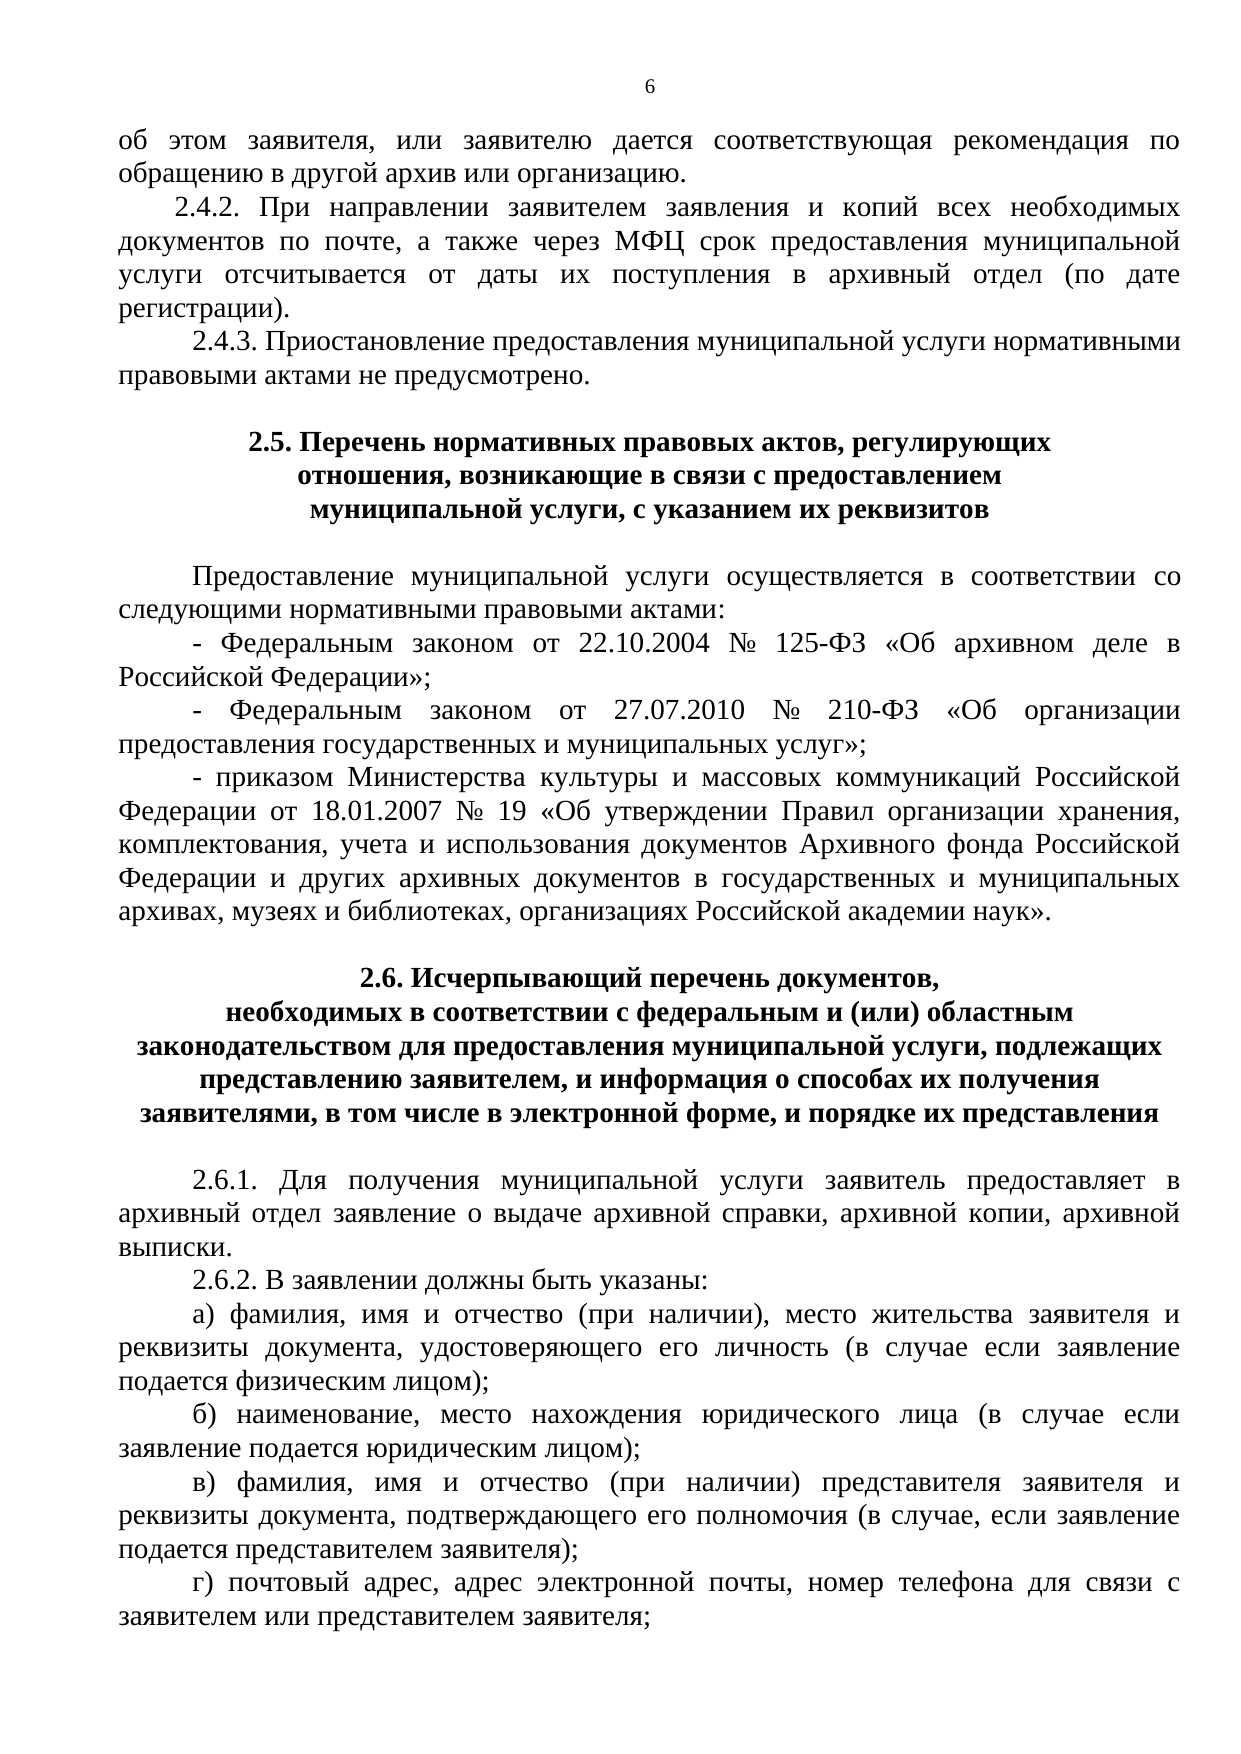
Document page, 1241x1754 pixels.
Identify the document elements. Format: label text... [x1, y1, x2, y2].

text 2.4.2. При направлении заявителем заявления и копий всех необходимых документов по почте, а также через МФЦ срок предоставления муниципальной услуги отсчитывается от даты их поступления в архивный отдел (по дате регистрации). [118, 189, 1181, 323]
text 2.5. Перечень нормативных правовых актов, регулирующих [118, 424, 1181, 457]
text 2.4.3. Приостановление предоставления муниципальной услуги нормативными правовыми актами не предусмотрено. [118, 323, 1181, 390]
text в) фамилия, имя и отчество (при наличии) представителя заявителя и реквизиты документа, подтверждающего его полномочия (в случае, если заявление подается представителем заявителя); [118, 1464, 1181, 1564]
text - Федеральным законом от 27.07.2010 № 210-ФЗ «Об организации предоставления государственных и муниципальных услуг»; [118, 692, 1181, 759]
text - Федеральным законом от 22.10.2004 № 125-ФЗ «Об архивном деле в Российской Федерации»; [118, 625, 1181, 692]
text отношения, возникающие в связи с предоставлением [118, 457, 1181, 491]
text а) фамилия, имя и отчество (при наличии), место жительства заявителя и реквизиты документа, удостоверяющего его личность (в случае если заявление подается физическим лицом); [118, 1296, 1181, 1397]
text г) почтовый адрес, адрес электронной почты, номер телефона для связи с заявителем или представителем заявителя; [118, 1564, 1181, 1631]
text Предоставление муниципальной услуги осуществляется в соответствии со следующими нормативными правовыми актами: [118, 558, 1181, 625]
text 2.6.1. Для получения муниципальной услуги заявитель предоставляет в архивный отдел заявление о выдаче архивной справки, архивной копии, архивной выписки. [118, 1162, 1181, 1262]
text муниципальной услуги, с указанием их реквизитов [118, 491, 1181, 524]
text необходимых в соответствии с федеральным и (или) областным законодательством для предоставления муниципальной услуги, подлежащих представлению заявителем, и информация о способах их получения заявителями, в том числе в электронной форме, и порядке их представления [118, 994, 1181, 1128]
text 2.6. Исчерпывающий перечень документов, [118, 961, 1181, 994]
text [118, 122, 1181, 189]
text - приказом Министерства культуры и массовых коммуникаций Российской Федерации от 18.01.2007 № 19 «Об утверждении Правил организации хранения, комплектования, учета и использования документов Архивного фонда Российской Федерации и других архивных документов в государственных и муниципальных архивах, музеях и библиотеках, организациях Российской академии наук». [118, 759, 1181, 927]
text б) наименование, место нахождения юридического лица (в случае если заявление подается юридическим лицом); [118, 1397, 1181, 1464]
text 2.6.2. В заявлении должны быть указаны: [118, 1262, 1181, 1296]
